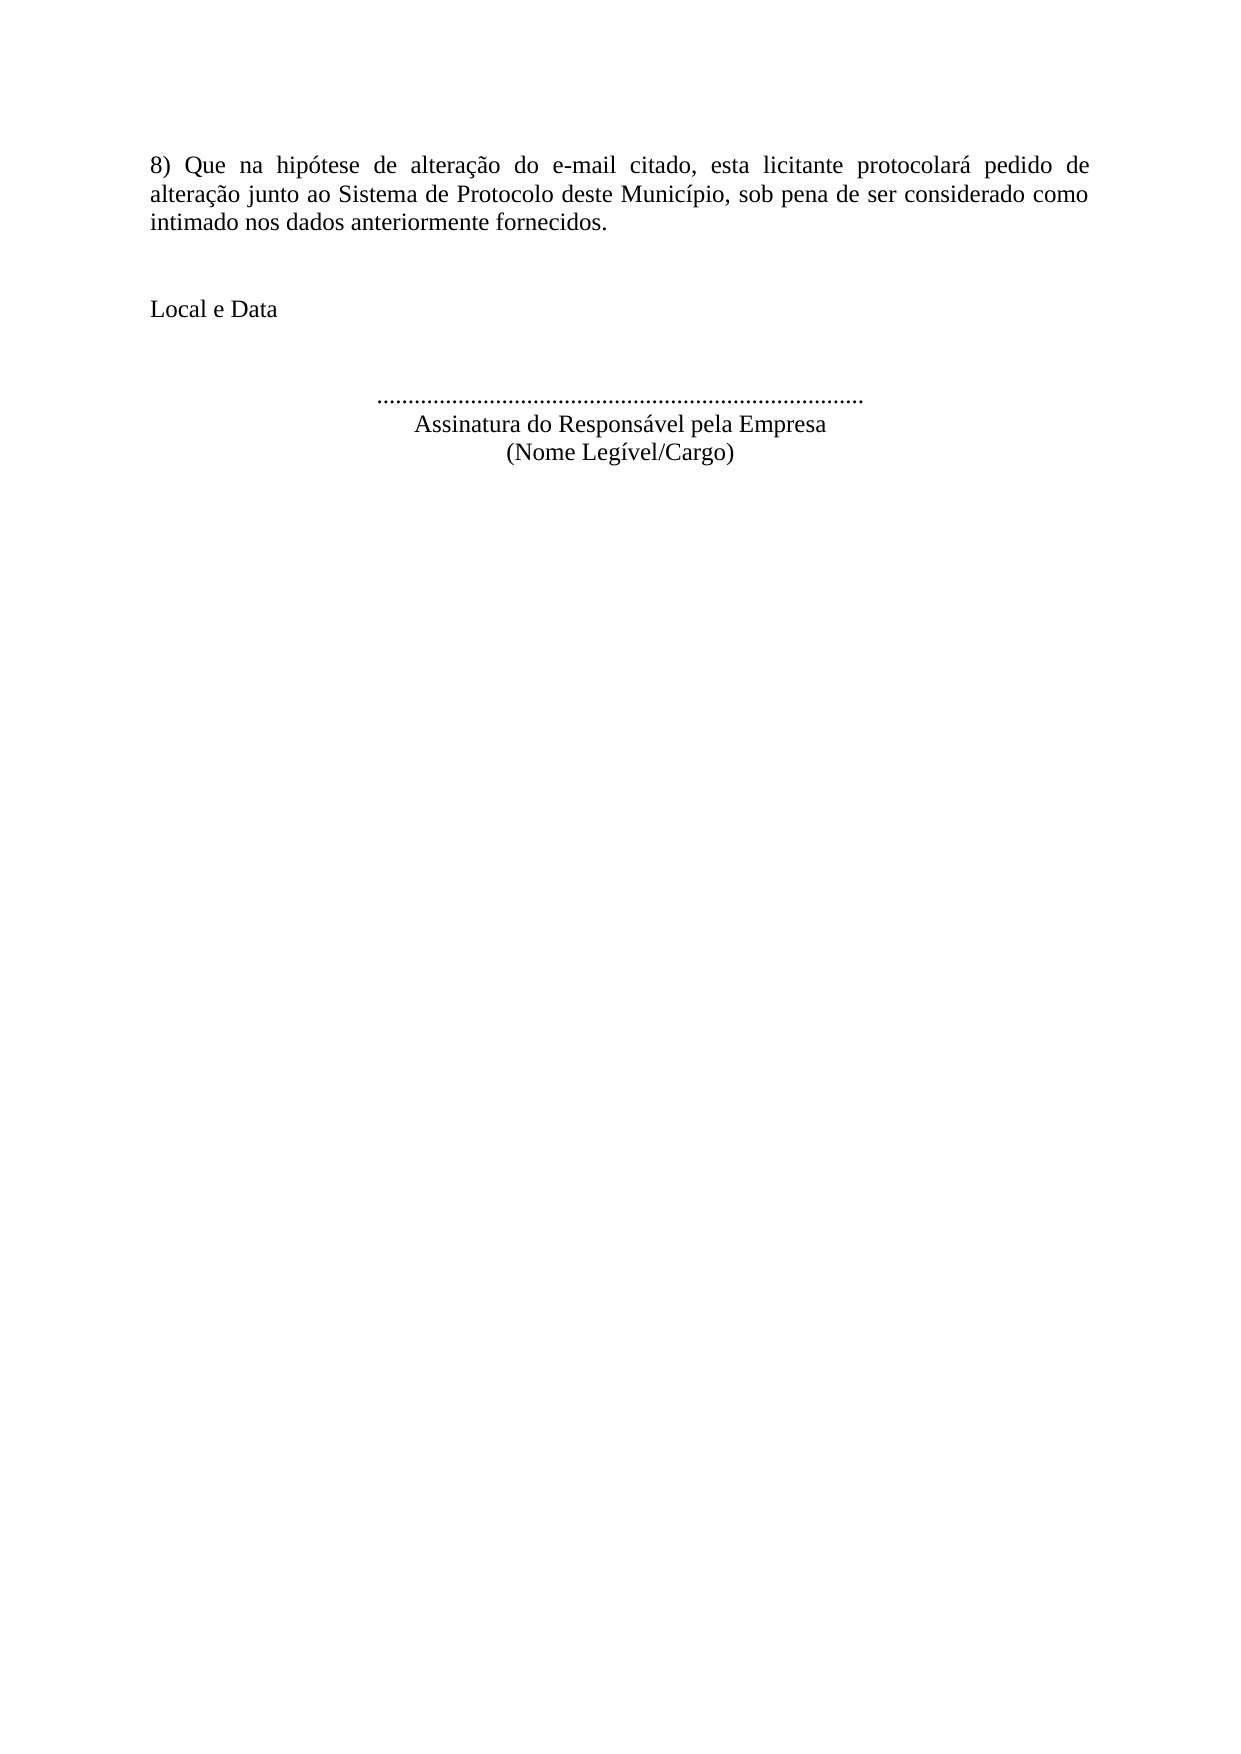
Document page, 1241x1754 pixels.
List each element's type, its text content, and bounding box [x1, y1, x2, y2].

text Local e Data [150, 294, 1090, 322]
text .............................................................................. [150, 380, 1090, 409]
text 8) Que na hipótese de alteração do e-mail citado, esta licitante protocolará pedido de alteração junto ao Sistema de Protocolo deste Município, sob pena de ser considerado como intimado nos dados anteriormente fornecidos. [150, 150, 1090, 236]
text (Nome Legível/Cargo)ANEXO 03 [150, 437, 1090, 466]
text Assinatura do Responsável pela Empresa [150, 409, 1090, 437]
